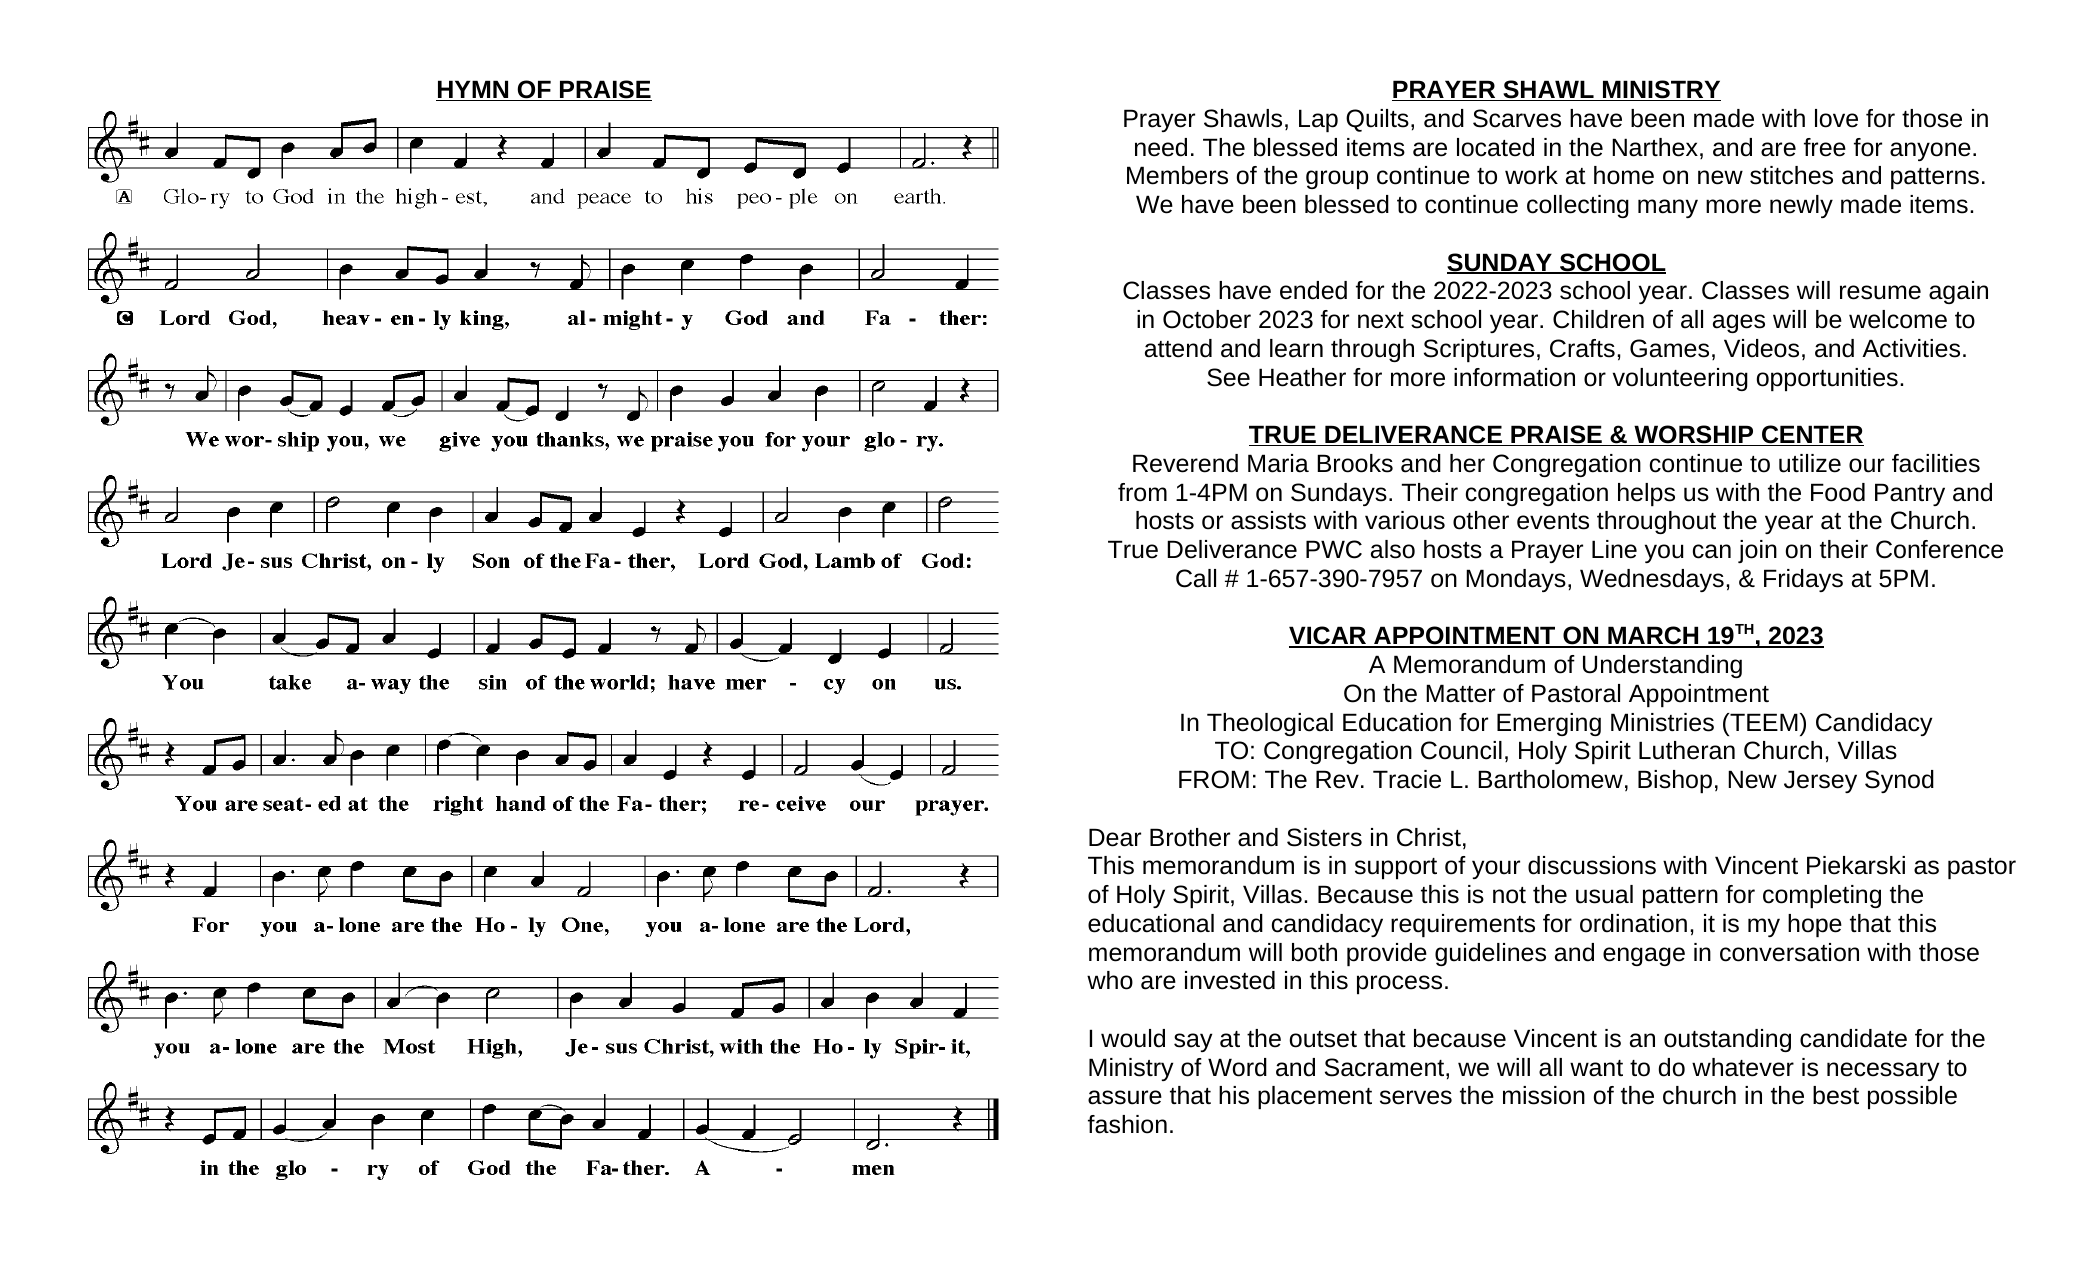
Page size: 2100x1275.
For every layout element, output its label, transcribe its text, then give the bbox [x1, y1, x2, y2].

text A Memorandum of Understanding [1087, 650, 2025, 679]
text See Heather for more information or volunteering opportunities. [1087, 362, 2025, 391]
text This memorandum is in support of your discussions with Vincent Piekarski as pastor of Holy Spirit, Villas. Because this is not the usual pattern for completing the educational and candidacy requirements for ordination, it is my hope that this memorandum will both provide guidelines and engage in conversation with those who are invested in this process. [1087, 851, 2025, 995]
text Classes have ended for the 2022-2023 school year. Classes will resume again [1087, 276, 2025, 305]
text Prayer Shawls, Lap Quilts, and Scarves have been made with love for those in need. The blessed items are located in the Narthex, and are free for anyone. Members of the group continue to work at home on new stitches and patterns. [1087, 104, 2025, 190]
text We have been blessed to continue collecting many more newly made items. [1087, 190, 2025, 219]
text I would say at the outset that because Vincent is an outstanding candidate for the Ministry of Word and Sacrament, we will all want to do whatever is necessary to assure that his placement serves the mission of the church in the best possible fashion. [1087, 1024, 2025, 1139]
text attend and learn through Scriptures, Crafts, Games, Videos, and Activities. [1087, 334, 2025, 362]
text Dear Brother and Sisters in Christ, [1087, 822, 2025, 851]
text FROM: The Rev. Tracie L. Bartholomew, Bishop, New Jersey Synod [1087, 765, 2025, 794]
text SUNDAY SCHOOL [1087, 247, 2025, 276]
text PRAYER SHAWL MINISTRY [1087, 75, 2025, 104]
text Call # 1-657-390-7957 on Mondays, Wednesdays, & Fridays at 5PM. [1087, 564, 2025, 592]
text Reverend Maria Brooks and her Congregation continue to utilize our facilities [1087, 449, 2025, 477]
text TO: Congregation Council, Holy Spirit Lutheran Church, Villas [1087, 736, 2025, 765]
text In Theological Education for Emerging Ministries (TEEM) Candidacy [1087, 707, 2025, 736]
text HYMN OF PRAISE [75, 75, 1012, 104]
text in October 2023 for next school year. Children of all ages will be welcome to [1087, 305, 2025, 334]
text True Deliverance PWC also hosts a Prayer Line you can join on their Conference [1087, 535, 2025, 564]
text On the Matter of Pastoral Appointment [1087, 679, 2025, 707]
picture [77, 103, 1010, 1198]
text TRUE DELIVERANCE PRAISE & WORSHIP CENTER [1087, 420, 2025, 449]
text VICAR APPOINTMENT ON MARCH 19TH, 2023 [1087, 621, 2025, 650]
text from 1-4PM on Sundays. Their congregation helps us with the Food Pantry and hosts or assists with various other events throughout the year at the Church. [1087, 477, 2025, 535]
